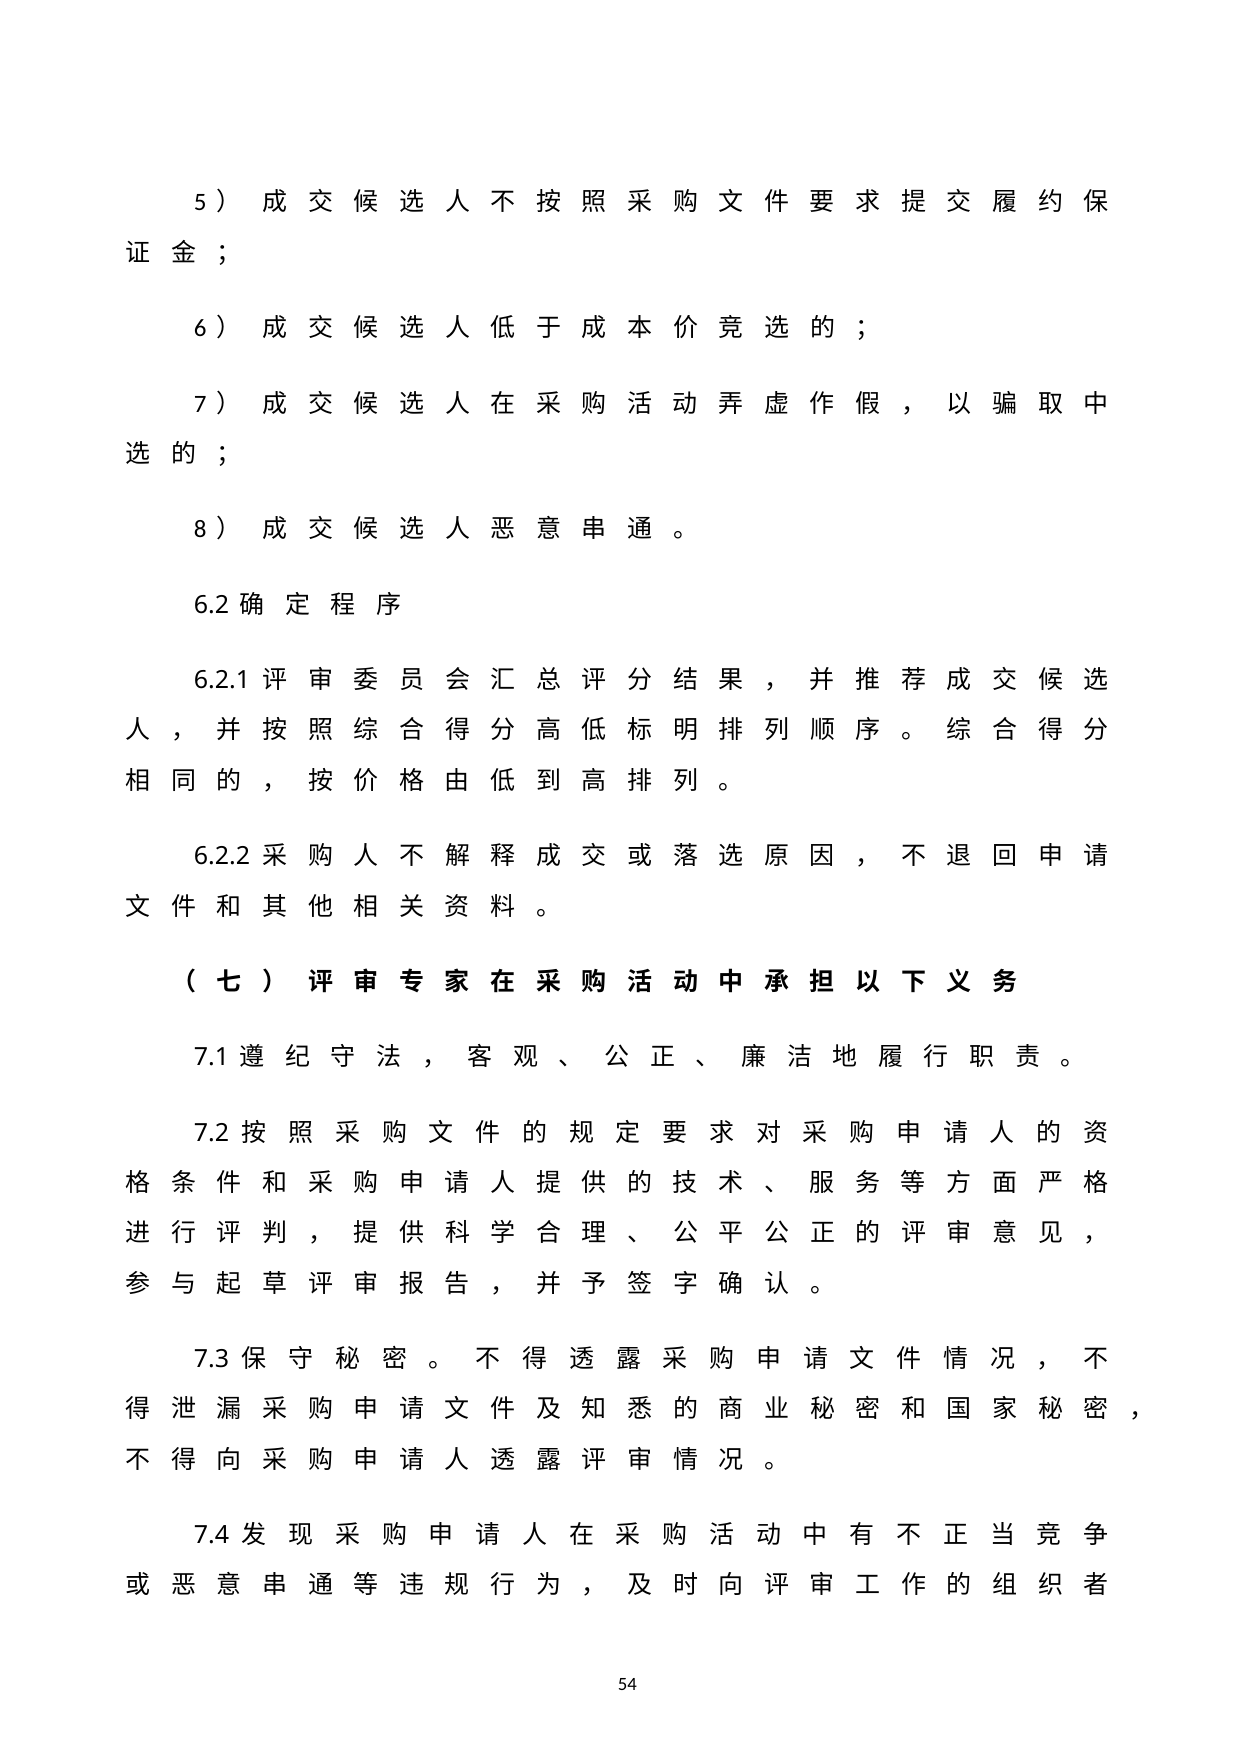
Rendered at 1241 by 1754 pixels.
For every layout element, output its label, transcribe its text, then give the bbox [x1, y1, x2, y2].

text 6）成交候选人低于成本价竞选的； [125, 301, 1129, 351]
text 7）成交候选人在采购活动弄虚作假，以骗取中选的； [125, 376, 1129, 477]
text 6.2.1评审委员会汇总评分结果，并推荐成交候选人，并按照综合得分高低标明排列顺序。综合得分相同的，按价格由低到高排列。 [125, 653, 1129, 803]
text （七）评审专家在采购活动中承担以下义务 [125, 954, 1083, 1005]
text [125, 1508, 1129, 1608]
text 8）成交候选人恶意串通。 [125, 502, 1129, 552]
text 7.1 遵纪守法，客观、公正、廉洁地履行职责。 [125, 1030, 1129, 1080]
text 6.2 确定程序 [125, 577, 1129, 627]
text 7.2 按照采购文件的规定要求对采购申请人的资格条件和采购申请人提供的技术、服务等方面严格进行评判，提供科学合理、公平公正的评审意见，参与起草评审报告，并予签字确认。 [125, 1105, 1129, 1306]
text 7.3 保守秘密。不得透露采购申请文件情况，不得泄漏采购申请文件及知悉的商业秘密和国家秘密，不得向采购申请人透露评审情况。 [125, 1332, 1129, 1482]
text 5）成交候选人不按照采购文件要求提交履约保证金； [125, 175, 1129, 276]
text 6.2.2采购人不解释成交或落选原因，不退回申请文件和其他相关资料。 [125, 829, 1129, 929]
